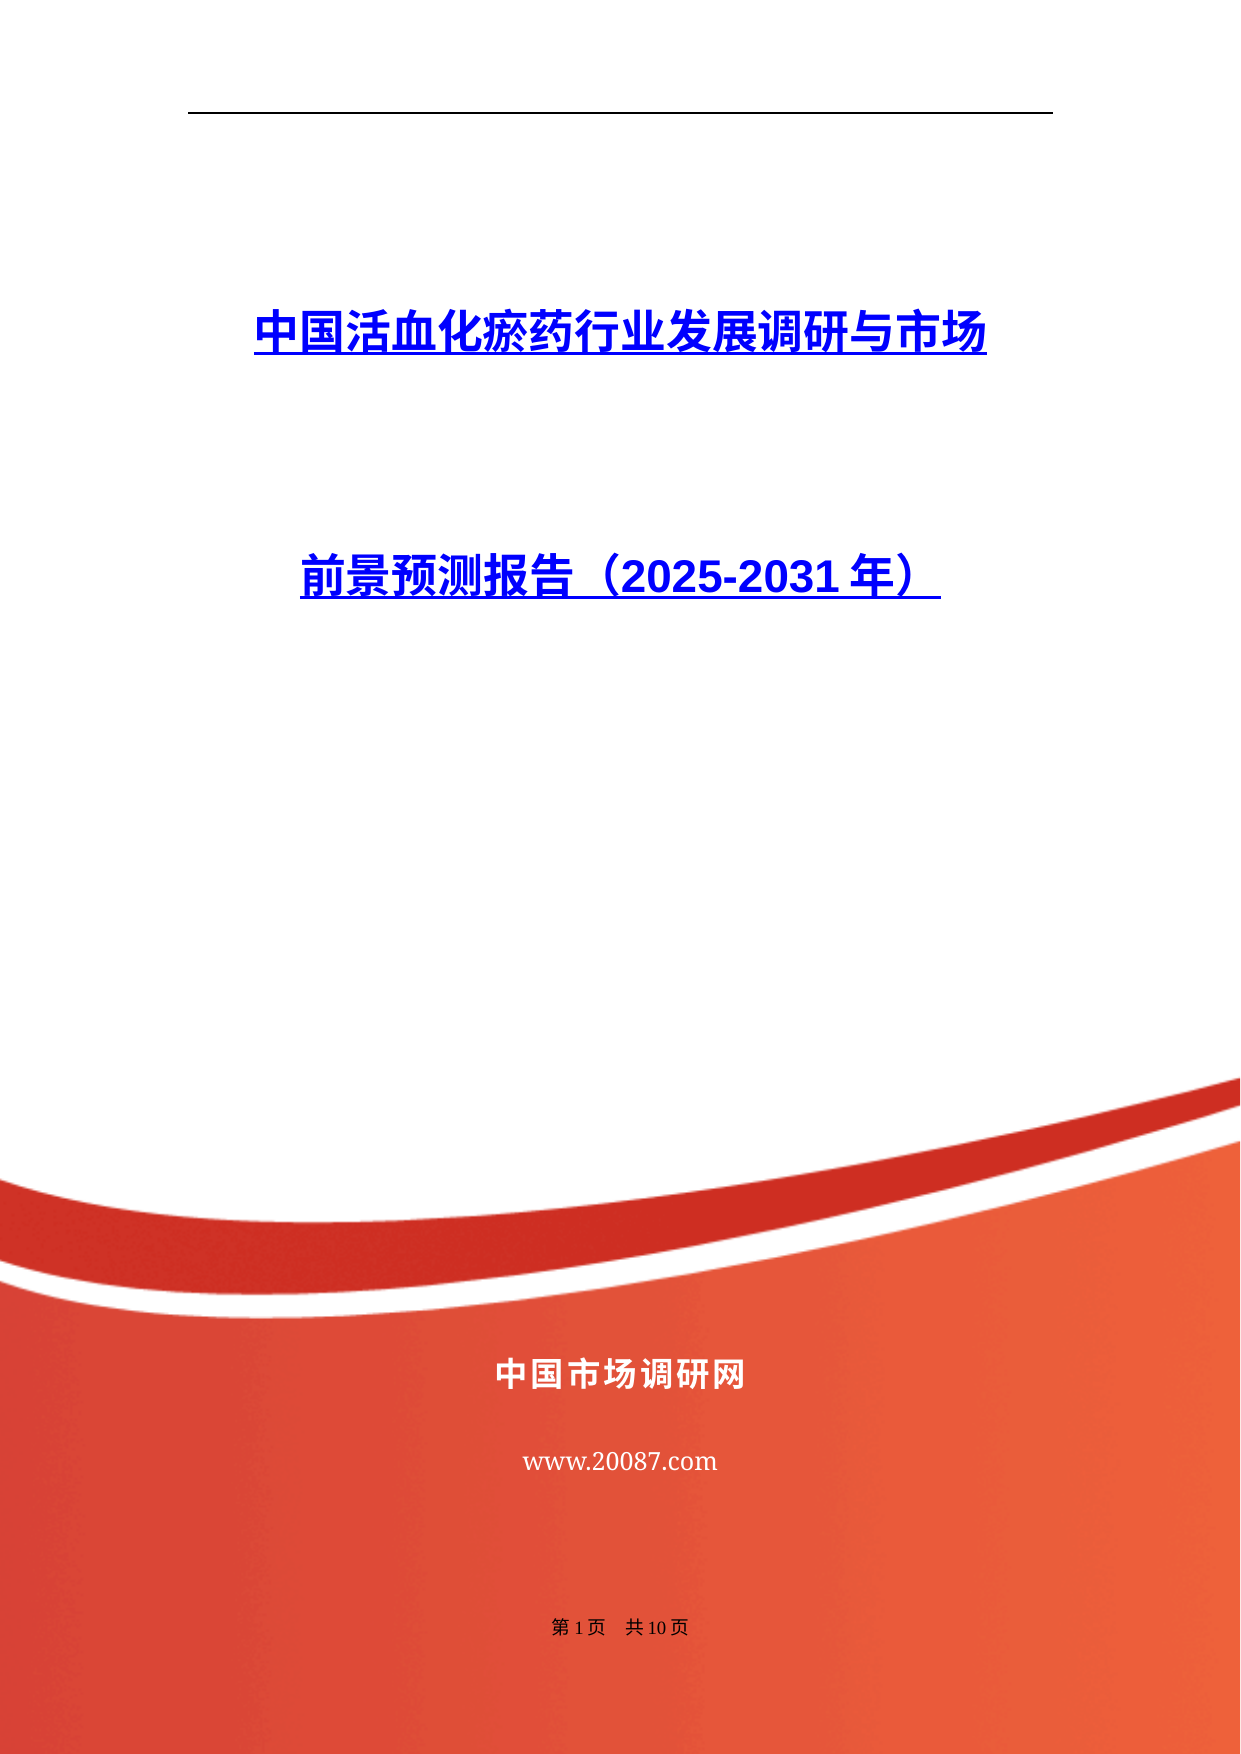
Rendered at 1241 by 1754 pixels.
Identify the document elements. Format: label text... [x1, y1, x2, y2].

table_header 中国活血化瘀药行业发展调研与市场前景预测报告（2025-2031年） [188, 207, 1053, 773]
picture [0, 1006, 1241, 1754]
subtitle 中国市场调研网 [187, 1339, 1053, 1404]
text www.20087.com [187, 1428, 1053, 1493]
